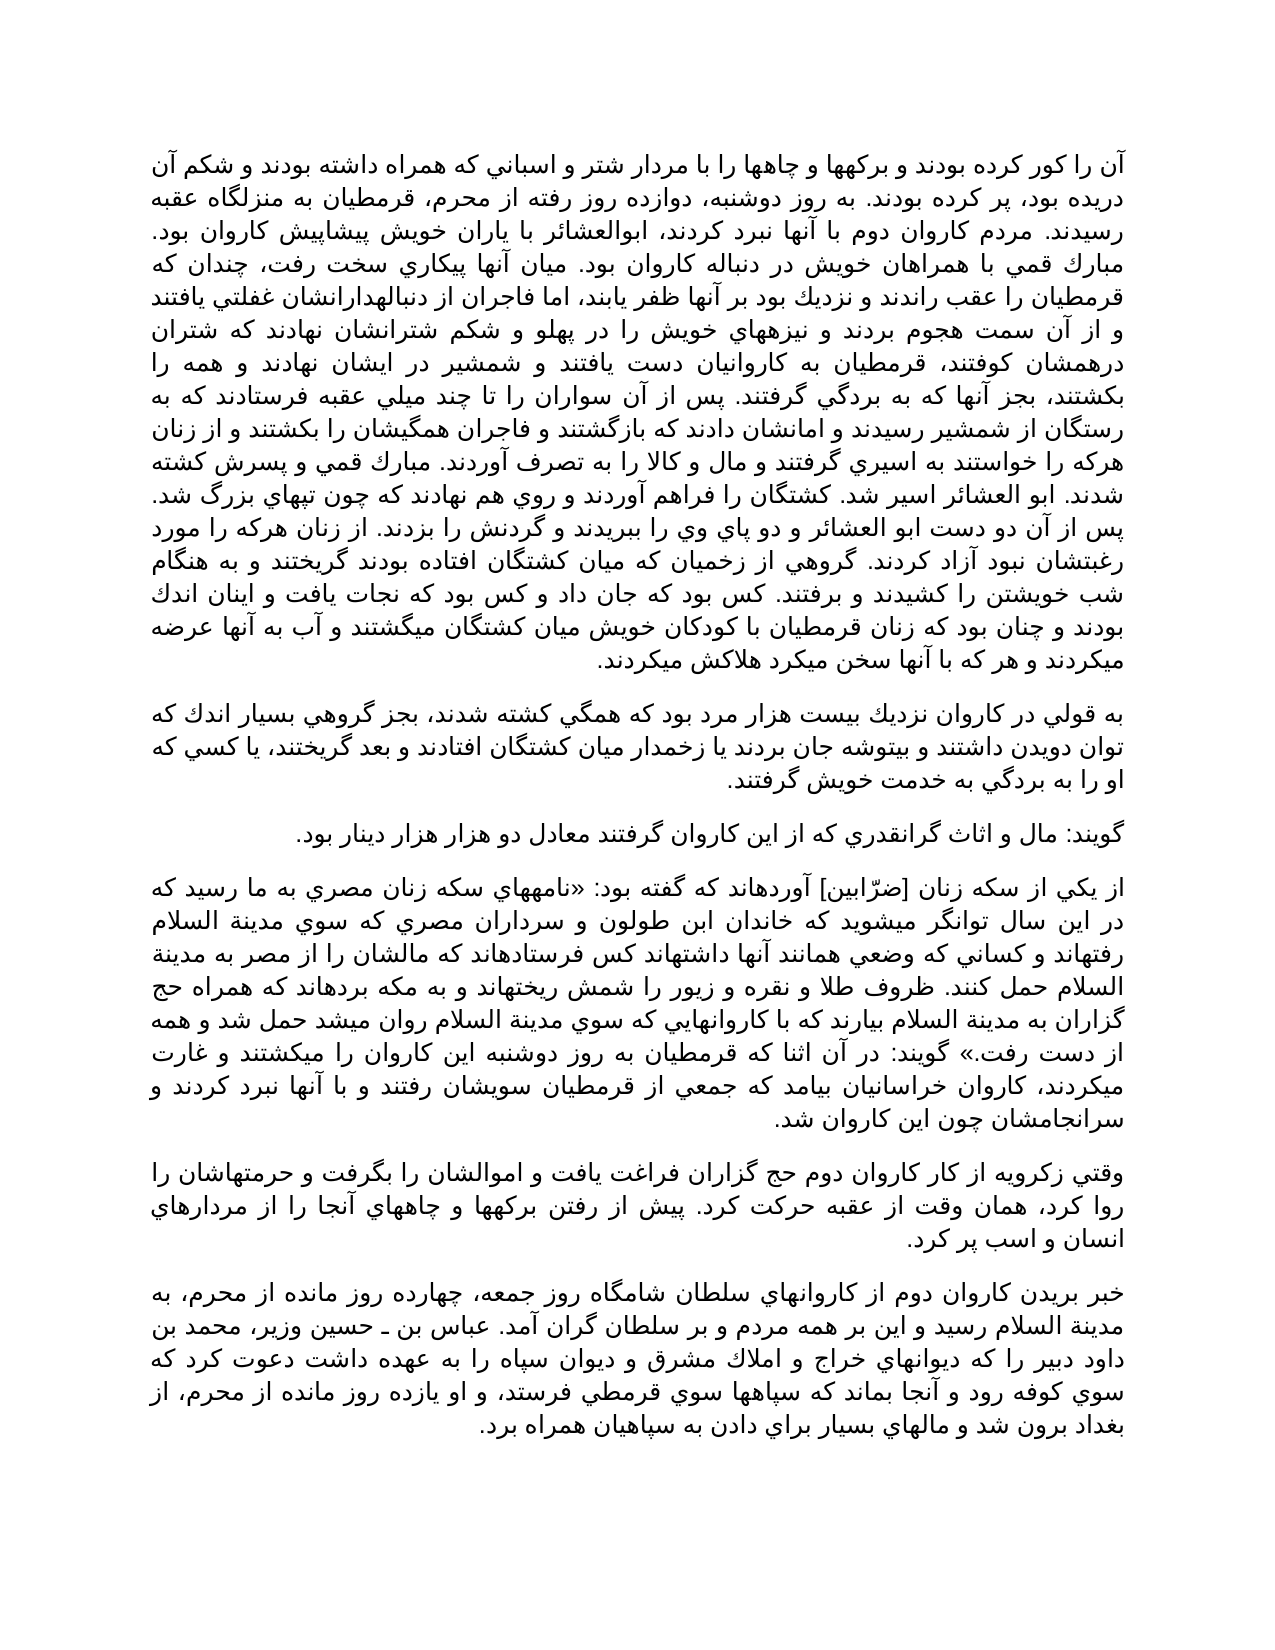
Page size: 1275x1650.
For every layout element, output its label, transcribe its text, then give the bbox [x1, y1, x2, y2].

text وقتي زكرويه از كار كاروان دوم حج گزاران فراغت يافت و اموالشان را بگرفت و حرمتهاشان را روا كرد، همان وقت از عقبه حركت كرد. پيش از رفتن بركه‏ها و چاه­هاي آنجا را از مردارهاي انسان و اسب پر كرد. [150, 1158, 1125, 1253]
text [150, 150, 1125, 674]
text گويند: مال و اثاث گرانقدري كه از اين كاروان گرفتند معادل دو هزار هزار دينار بود. [150, 819, 1125, 848]
text از يكي از سكه زنان [ضرّابين] آورده‏اند كه گفته بود: «نامه‏هاي سكه زنان مصري به ما رسيد كه در اين سال توانگر مي‏شويد كه خاندان ابن طولون و سرداران مصري كه سوي مدينة السلام رفته‏اند و كساني كه وضعي همانند آنها داشته‏اند كس فرستاده‏اند كه‏ مالشان را از مصر به مدينة السلام حمل كنند. ظروف طلا و نقره و زيور را شمش ريخته‏اند و به مكه برده‏اند كه همراه حج گزاران به مدينة السلام بيارند كه با كاروان­هايي كه سوي مدينة السلام روان مي‏شد حمل شد و همه از دست رفت.» گويند: در آن اثنا كه قرمطيان به روز دوشنبه اين كاروان را مي‏كشتند و غارت مي‏كردند، كاروان خراسانيان بيامد كه جمعي از قرمطيان سويشان رفتند و با آن­ها نبرد كردند و سرانجامشان چون اين كاروان شد. [150, 873, 1125, 1133]
text به قولي در كاروان نزديك بيست هزار مرد بود كه همگي كشته شدند، بجز گروهي بسيار اندك كه توان دويدن داشتند و بي‏توشه جان بردند يا زخمدار ميان كشتگان افتادند و بعد گريختند، يا كسي كه او را به بردگي به خدمت خويش گرفتند. [150, 699, 1125, 794]
text خبر بريدن كاروان دوم از كاروان­هاي سلطان شامگاه روز جمعه، چهارده روز مانده از محرم، به مدينة السلام رسيد و اين بر همه مردم و بر سلطان گران آمد. عباس بن ـ حسين وزير، محمد بن داود دبير را كه ديوان­هاي خراج و املاك مشرق و ديوان سپاه را به عهده داشت دعوت كرد كه سوي كوفه رود و آنجا بماند كه سپاه­ها سوي قرمطي فرستد، و او يازده روز مانده از محرم، از بغداد برون شد و مال­هاي بسيار براي دادن به سپاهيان همراه برد. [150, 1278, 1125, 1439]
